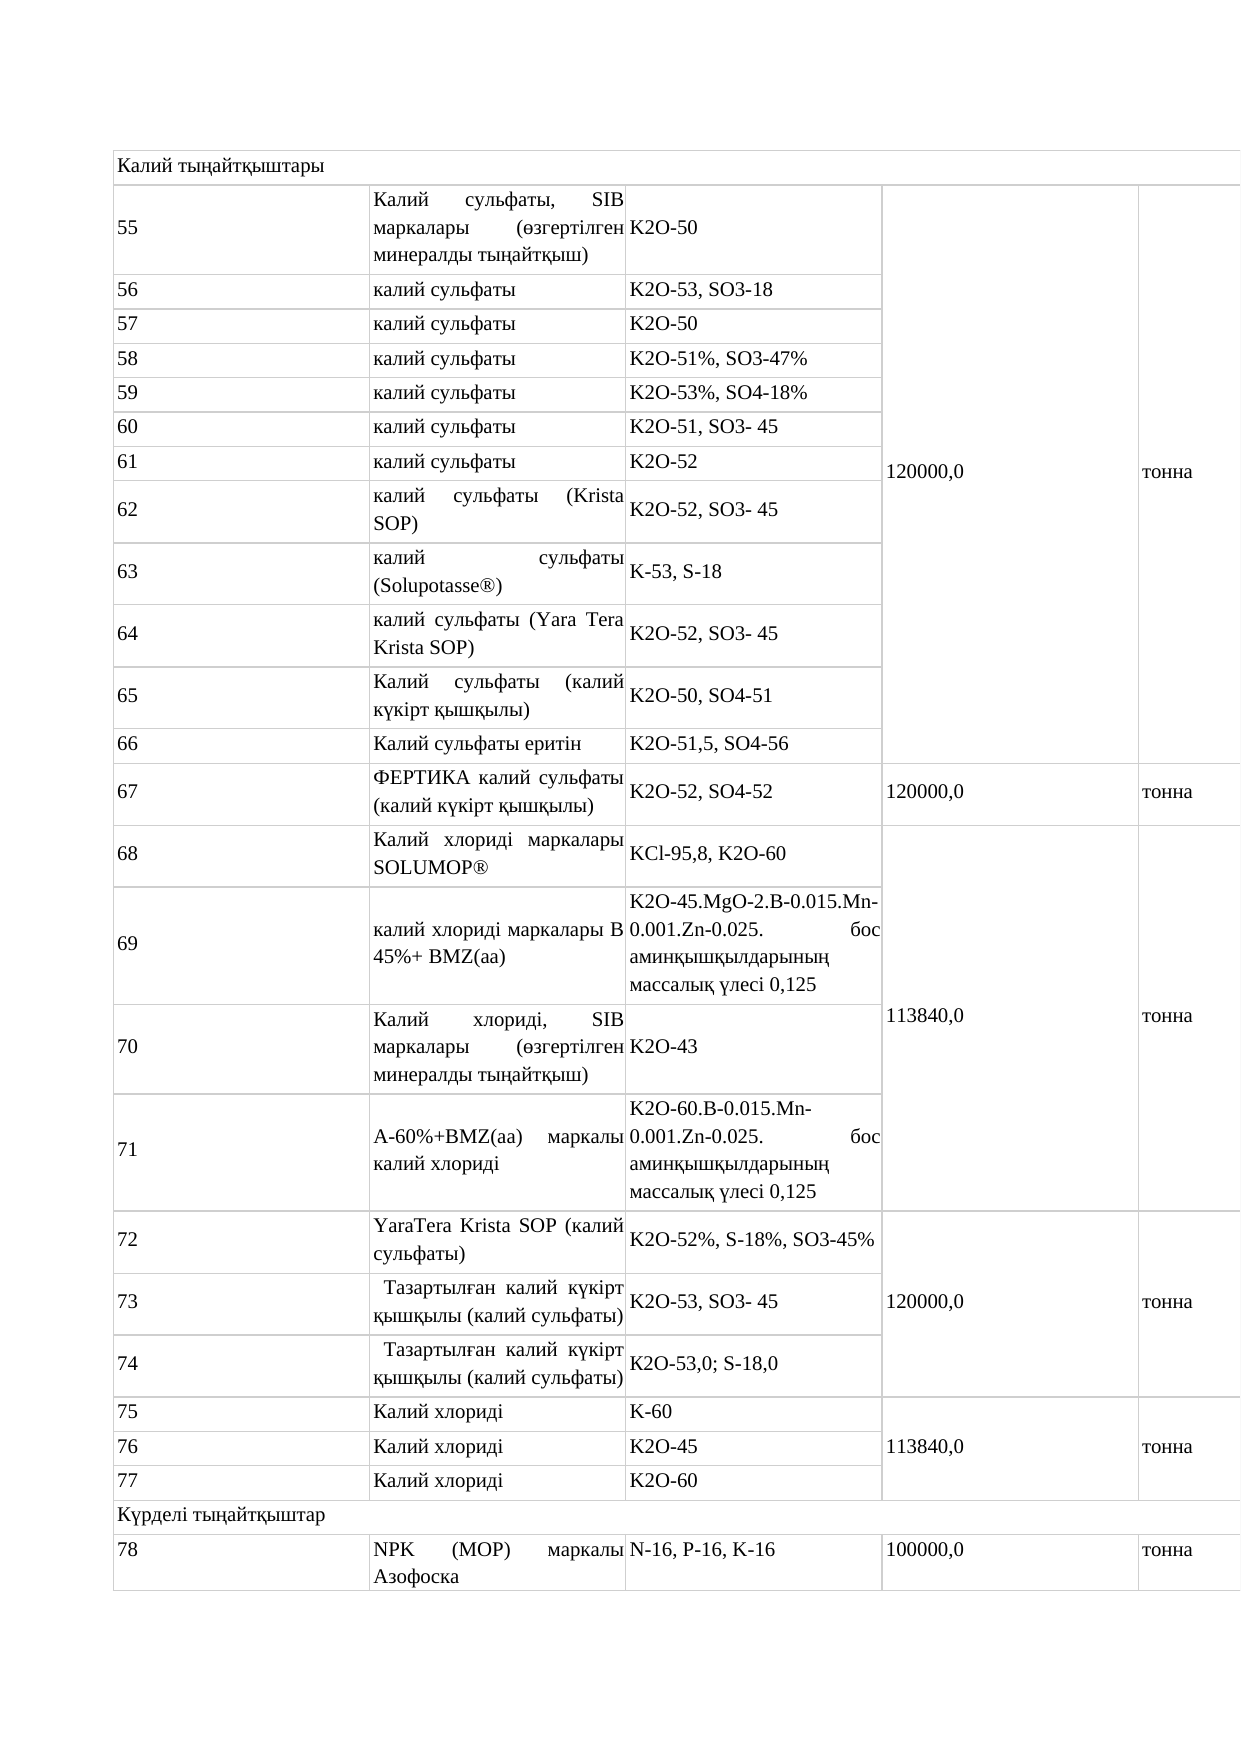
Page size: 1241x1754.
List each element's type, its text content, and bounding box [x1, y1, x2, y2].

table_cell 63 [114, 544, 369, 604]
table_cell Күрделі тыңайтқыштар [114, 1501, 1240, 1534]
table_cell K2O-52, SO4-52 [626, 764, 881, 824]
table_cell ФЕРТИКА калий сульфаты (калий күкірт қышқылы) [370, 764, 625, 824]
table_cell 72 [114, 1212, 369, 1272]
table_cell K2O-50 [626, 310, 881, 343]
table_cell K2O-51%, SO3-47% [626, 344, 881, 377]
table_cell тонна [1139, 186, 1240, 762]
table_cell 120000,0 [883, 1212, 1138, 1396]
table_cell калий сульфаты [370, 378, 625, 411]
table_cell калий сульфаты [370, 310, 625, 343]
table_cell K2O-51,5, SO4-56 [626, 729, 881, 762]
table_cell K2O-50 [626, 186, 881, 274]
table_cell N-16, P-16, K-16 [626, 1535, 881, 1590]
table_cell 67 [114, 764, 369, 824]
table_cell K2O-60 [626, 1466, 881, 1499]
table_cell K2O-52%, S-18%, SO3-45% [626, 1212, 881, 1272]
table_cell 57 [114, 310, 369, 343]
table_cell Калий хлориді, SIB маркалары (өзгертілген минералды тыңайтқыш) [370, 1005, 625, 1093]
table_cell калий сульфаты [370, 275, 625, 308]
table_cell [370, 1535, 625, 1590]
table_cell калий сульфаты [370, 447, 625, 480]
table_cell K2О-53, SО3-18 [626, 275, 881, 308]
table_cell KCl-95,8, K2O-60 [626, 826, 881, 886]
table_cell Калий сульфаты еритін [370, 729, 625, 762]
table_cell 61 [114, 447, 369, 480]
table_cell 120000,0 [883, 764, 1138, 824]
table_cell 65 [114, 668, 369, 728]
table_cell 60 [114, 413, 369, 446]
table_cell калий сульфаты [370, 413, 625, 446]
table_cell K2O-45.MgO-2.B-0.015.Mn-0.001.Zn-0.025. бос аминқышқылдарының массалық үлесі 0,125 [626, 888, 881, 1004]
table_cell калий сульфаты [370, 344, 625, 377]
table_cell K2O-60.B-0.015.Mn-0.001.Zn-0.025. бос аминқышқылдарының массалық үлесі 0,125 [626, 1095, 881, 1210]
table_cell 59 [114, 378, 369, 411]
table_cell калий сульфаты (Solupotasse®) [370, 544, 625, 604]
table_cell 120000,0 [883, 186, 1138, 762]
table_cell K2O-45 [626, 1432, 881, 1465]
table_cell 75 [114, 1398, 369, 1431]
table_cell калий сульфаты (Yara Tera Krista SOP) [370, 605, 625, 666]
table_cell YaraTera Krista SOP (калий сульфаты) [370, 1212, 625, 1272]
table_cell Калий хлориді [370, 1432, 625, 1465]
table_cell K2O-53%, SO4-18% [626, 378, 881, 411]
table_cell Калий хлориді маркалары SOLUMOP® [370, 826, 625, 886]
table_cell K-53, S-18 [626, 544, 881, 604]
table_cell 62 [114, 481, 369, 542]
table_cell 64 [114, 605, 369, 666]
table_cell 69 [114, 888, 369, 1004]
table_cell 73 [114, 1274, 369, 1334]
table_cell K2O-51, SO3- 45 [626, 413, 881, 446]
table_cell 68 [114, 826, 369, 886]
table_cell 70 [114, 1005, 369, 1093]
table_cell калий сульфаты (Krista SOP) [370, 481, 625, 542]
table_cell K2O-52 [626, 447, 881, 480]
table_cell А-60%+BMZ(aa) маркалы калий хлориді [370, 1095, 625, 1210]
table_cell тонна [1139, 826, 1240, 1210]
table_cell Калий сульфаты, SIB маркалары (өзгертілген минералды тыңайтқыш) [370, 186, 625, 274]
table_cell тонна [1139, 1535, 1240, 1590]
table_cell K2O-53, SO3- 45 [626, 1274, 881, 1334]
table_cell 56 [114, 275, 369, 308]
table_cell 78 [114, 1535, 369, 1590]
table_cell 58 [114, 344, 369, 377]
table_cell 66 [114, 729, 369, 762]
table_cell 113840,0 [883, 1398, 1138, 1499]
table_cell тонна [1139, 764, 1240, 824]
table_cell K-60 [626, 1398, 881, 1431]
table_cell Калий хлориді [370, 1398, 625, 1431]
table_cell Калий тыңайтқыштары [114, 151, 1240, 184]
table_cell K2O-52, SO3- 45 [626, 481, 881, 542]
table_cell 100000,0 [883, 1535, 1138, 1590]
table_cell Калий хлориді [370, 1466, 625, 1499]
table_cell Тазартылған калий күкірт қышқылы (калий сульфаты) [370, 1336, 625, 1396]
table_cell Тазартылған калий күкірт қышқылы (калий сульфаты) [370, 1274, 625, 1334]
table_cell 77 [114, 1466, 369, 1499]
table_cell Калий сульфаты (калий күкірт қышқылы) [370, 668, 625, 728]
table_cell K2O-43 [626, 1005, 881, 1093]
table_cell 74 [114, 1336, 369, 1396]
table_cell К2О-53,0; S-18,0 [626, 1336, 881, 1396]
table_cell 113840,0 [883, 826, 1138, 1210]
table_cell 55 [114, 186, 369, 274]
table_cell K2O-52, SO3- 45 [626, 605, 881, 666]
table_cell тонна [1139, 1212, 1240, 1396]
table_cell калий хлориді маркалары B 45%+ BMZ(aa) [370, 888, 625, 1004]
table_cell тонна [1139, 1398, 1240, 1499]
table_cell K2O-50, SO4-51 [626, 668, 881, 728]
table_cell 71 [114, 1095, 369, 1210]
table_cell 76 [114, 1432, 369, 1465]
